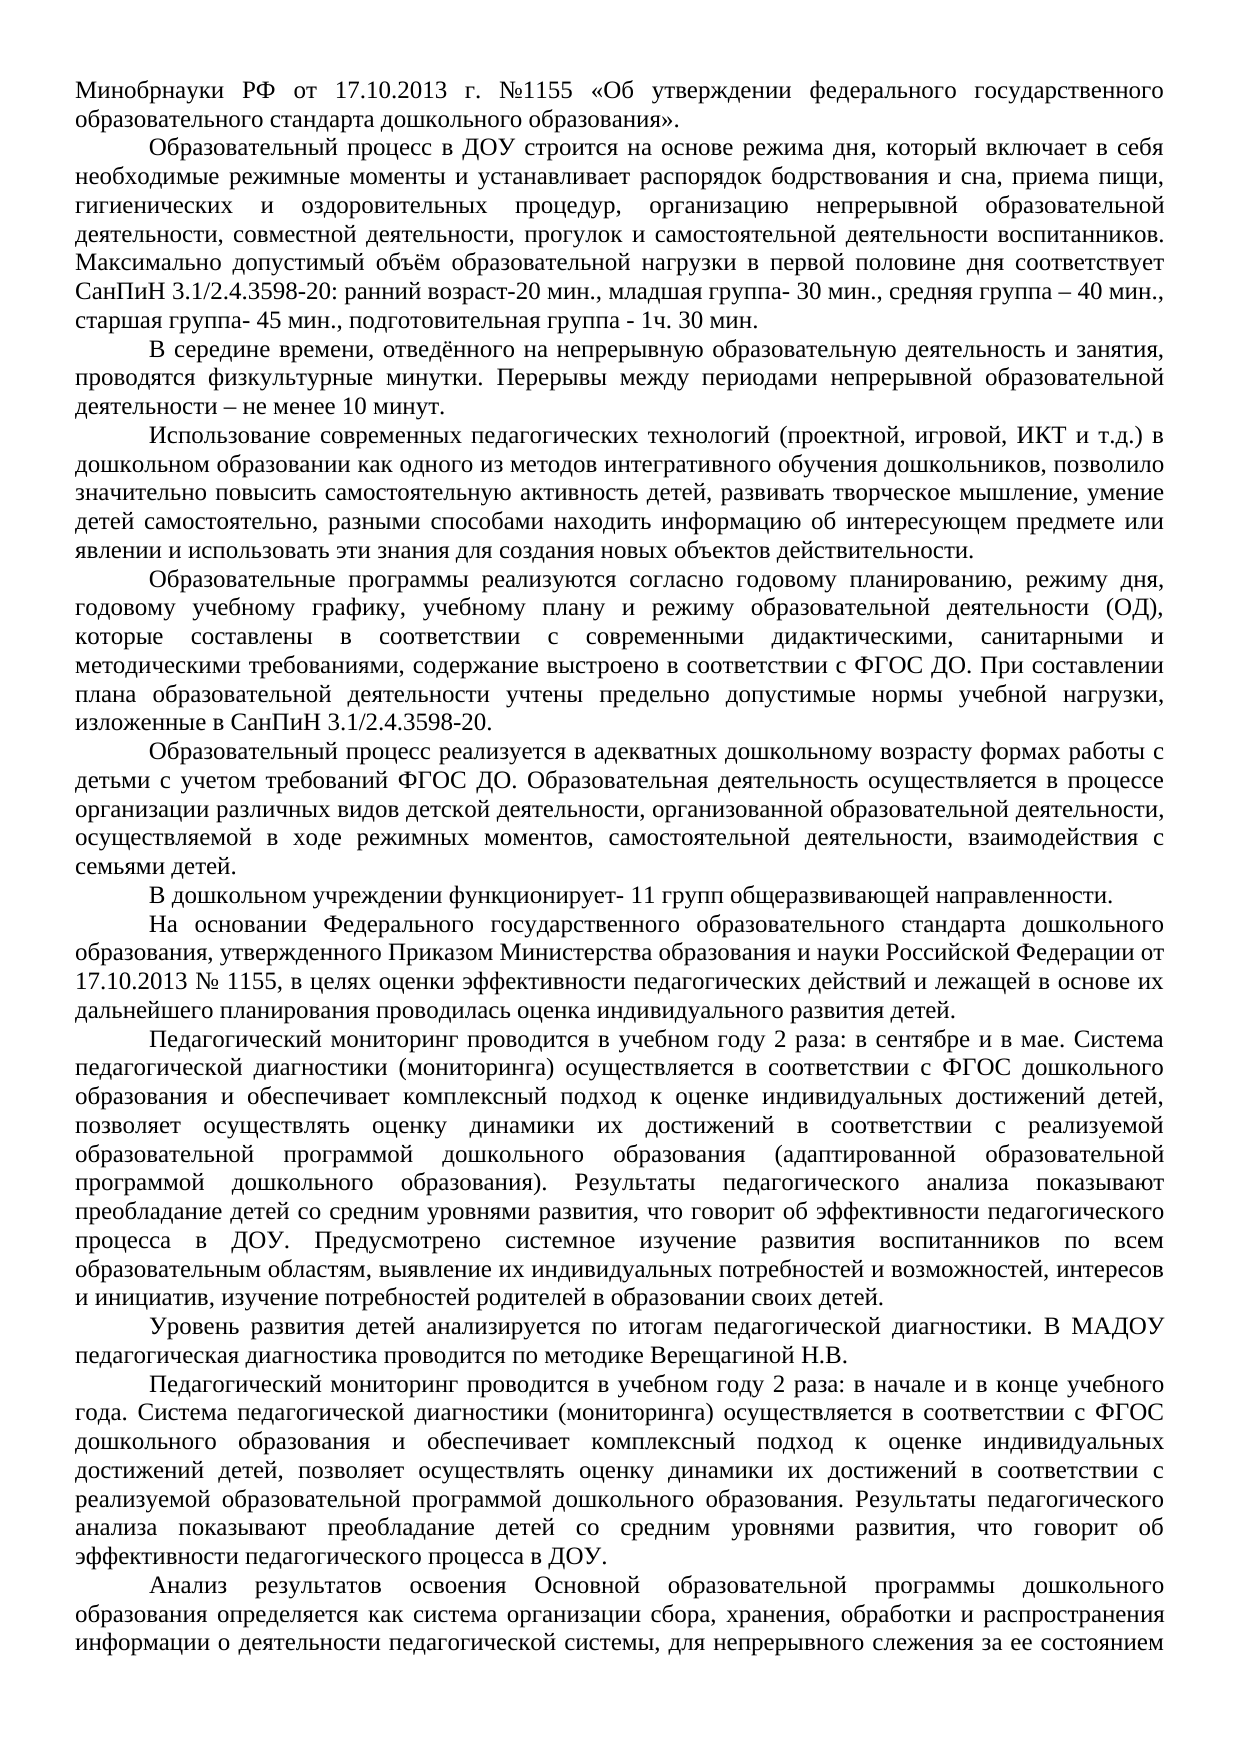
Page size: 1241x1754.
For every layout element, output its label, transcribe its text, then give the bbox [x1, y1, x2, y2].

text На основании Федерального государственного образовательного стандарта дошкольного образования, утвержденного Приказом Министерства образования и науки Российской Федерации от 17.10.2013 № 1155, в целях оценки эффективности педагогических действий и лежащей в основе их дальнейшего планирования проводилась оценка индивидуального развития детей. [75, 909, 1165, 1024]
text Педагогический мониторинг проводится в учебном году 2 раза: в сентябре и в мае. Система педагогической диагностики (мониторинга) осуществляется в соответствии с ФГОС дошкольного образования и обеспечивает комплексный подход к оценке индивидуальных достижений детей, позволяет осуществлять оценку динамики их достижений в соответствии с реализуемой образовательной программой дошкольного образования (адаптированной образовательной программой дошкольного образования). Результаты педагогического анализа показывают преобладание детей со средним уровнями развития, что говорит об эффективности педагогического процесса в ДОУ. Предусмотрено системное изучение развития воспитанников по всем образовательным областям, выявление их индивидуальных потребностей и возможностей, интересов и инициатив, изучение потребностей родителей в образовании своих детей. [75, 1024, 1165, 1311]
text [75, 1570, 1165, 1656]
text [75, 75, 1165, 132]
text Использование современных педагогических технологий (проектной, игровой, ИКТ и т.д.) в дошкольном образовании как одного из методов интегративного обучения дошкольников, позволило значительно повысить самостоятельную активность детей, развивать творческое мышление, умение детей самостоятельно, разными способами находить информацию об интересующем предмете или явлении и использовать эти знания для создания новых объектов действительности. [75, 420, 1165, 564]
text В середине времени, отведённого на непрерывную образовательную деятельность и занятия, проводятся физкультурные минутки. Перерывы между периодами непрерывной образовательной деятельности – не менее 10 минут. [75, 334, 1165, 420]
text Уровень развития детей анализируется по итогам педагогической диагностики. В МАДОУ педагогическая диагностика проводится по методике Верещагиной Н.В. [75, 1311, 1165, 1369]
text В дошкольном учреждении функционирует- 11 групп общеразвивающей направленности. [75, 880, 1165, 909]
text Образовательный процесс в ДОУ строится на основе режима дня, который включает в себя необходимые режимные моменты и устанавливает распорядок бодрствования и сна, приема пищи, гигиенических и оздоровительных процедур, организацию непрерывной образовательной деятельности, совместной деятельности, прогулок и самостоятельной деятельности воспитанников. Максимально допустимый объём образовательной нагрузки в первой половине дня соответствует СанПиН 3.1/2.4.3598-20: ранний возраст-20 мин., младшая группа- 30 мин., средняя группа – 40 мин., старшая группа- 45 мин., подготовительная группа - 1ч. 30 мин. [75, 132, 1165, 334]
text Образовательные программы реализуются согласно годовому планированию, режиму дня, годовому учебному графику, учебному плану и режиму образовательной деятельности (ОД), которые составлены в соответствии с современными дидактическими, санитарными и методическими требованиями, содержание выстроено в соответствии с ФГОС ДО. При составлении плана образовательной деятельности учтены предельно допустимые нормы учебной нагрузки, изложенные в СанПиН 3.1/2.4.3598-20. [75, 564, 1165, 736]
text Педагогический мониторинг проводится в учебном году 2 раза: в начале и в конце учебного года. Система педагогической диагностики (мониторинга) осуществляется в соответствии с ФГОС дошкольного образования и обеспечивает комплексный подход к оценке индивидуальных достижений детей, позволяет осуществлять оценку динамики их достижений в соответствии с реализуемой образовательной программой дошкольного образования. Результаты педагогического анализа показывают преобладание детей со средним уровнями развития, что говорит об эффективности педагогического процесса в ДОУ. [75, 1369, 1165, 1570]
text Образовательный процесс реализуется в адекватных дошкольному возрасту формах работы с детьми с учетом требований ФГОС ДО. Образовательная деятельность осуществляется в процессе организации различных видов детской деятельности, организованной образовательной деятельности, осуществляемой в ходе режимных моментов, самостоятельной деятельности, взаимодействия с семьями детей. [75, 736, 1165, 880]
